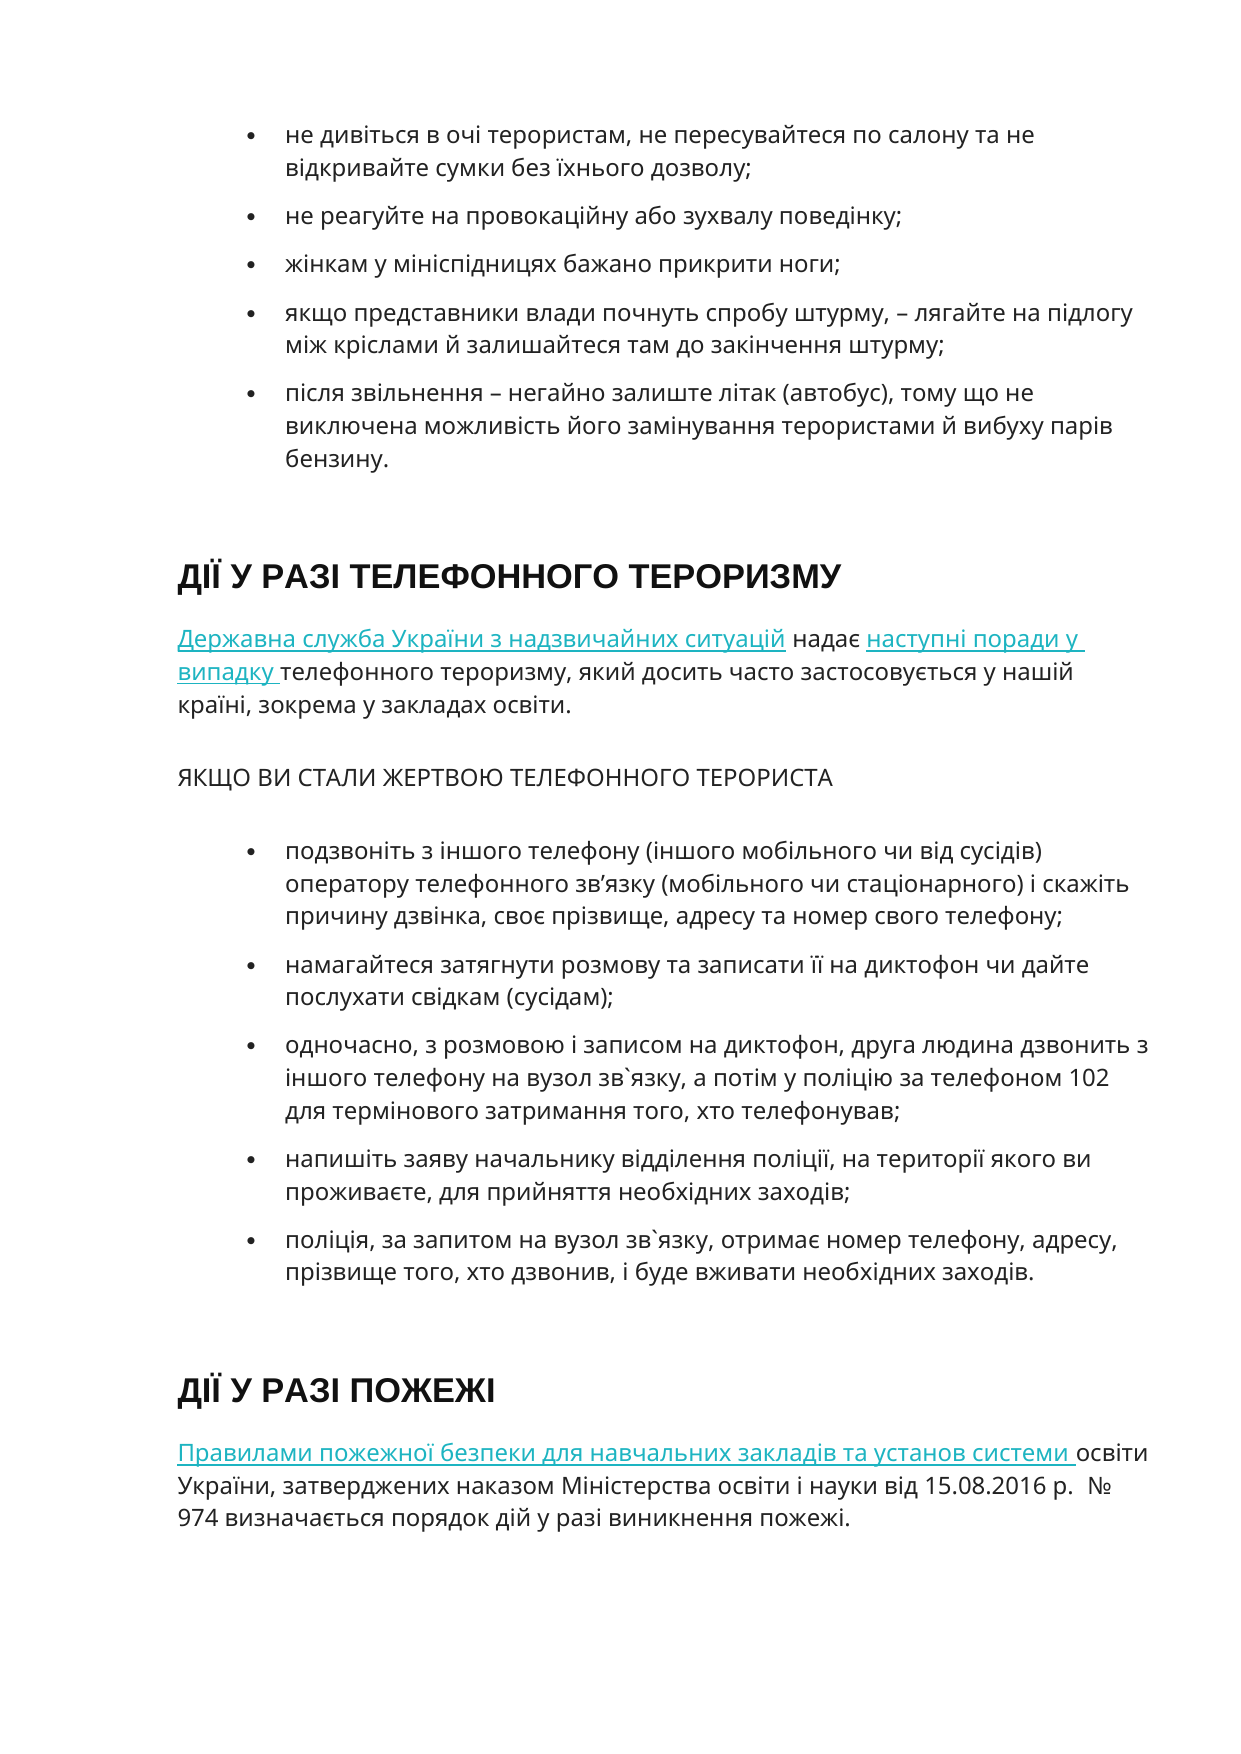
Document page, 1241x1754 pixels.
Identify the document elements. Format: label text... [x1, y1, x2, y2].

text Правилами пожежної безпеки для навчальних закладів та установ системи освіти України, затверджених наказом Міністерства освіти і науки від 15.08.2016 р. № 974 визначається порядок дій у разі виникнення пожежі. [177, 1436, 1152, 1534]
list намагайтеся затягнути розмову та записати її на диктофон чи дайте послухати свідкам (сусідам); [247, 947, 1152, 1013]
list одночасно, з розмовою і записом на диктофон, друга людина дзвонить з іншого телефону на вузол зв`язку, а потім у поліцію за телефоном 102 для термінового затримання того, хто телефонував; [247, 1028, 1152, 1126]
list не реагуйте на провокаційну або зухвалу поведінку; [247, 199, 1152, 232]
text ЯКЩО ВИ СТАЛИ ЖЕРТВОЮ ТЕЛЕФОННОГО ТЕРОРИСТА [177, 761, 1152, 793]
list жінкам у мініспідницях бажано прикрити ноги; [247, 247, 1152, 280]
list після звільнення – негайно залиште літак (автобус), тому що не виключена можливість його замінування терористами й вибуху парів бензину. [247, 376, 1152, 474]
list поліція, за запитом на вузол зв`язку, отримає номер телефону, адресу, прізвище того, хто дзвонив, і буде вживати необхідних заходів. [247, 1222, 1152, 1288]
text Державна служба України з надзвичайних ситуацій надає наступні поради у випадку телефонного тероризму, який досить часто застосовується у нашій країні, зокрема у закладах освіти. [177, 622, 1152, 720]
text ДІЇ У РАЗІ ПОЖЕЖІ [177, 1362, 1152, 1409]
list напишіть заяву начальнику відділення поліції, на території якого ви проживаєте, для прийняття необхідних заходів; [247, 1142, 1152, 1207]
list якщо представники влади почнуть спробу штурму, – лягайте на підлогу між кріслами й залишайтеся там до закінчення штурму; [247, 295, 1152, 361]
text ДІЇ У РАЗІ ТЕЛЕФОННОГО ТЕРОРИЗМУ [177, 549, 1152, 596]
list не дивіться в очі терористам, не пересувайтеся по салону та не відкривайте сумки без їхнього дозволу; [247, 118, 1152, 183]
list подзвоніть з іншого телефону (іншого мобільного чи від сусідів) оператору телефонного зв’язку (мобільного чи стаціонарного) і скажіть причину дзвінка, своє прізвище, адресу та номер свого телефону; [247, 834, 1152, 932]
